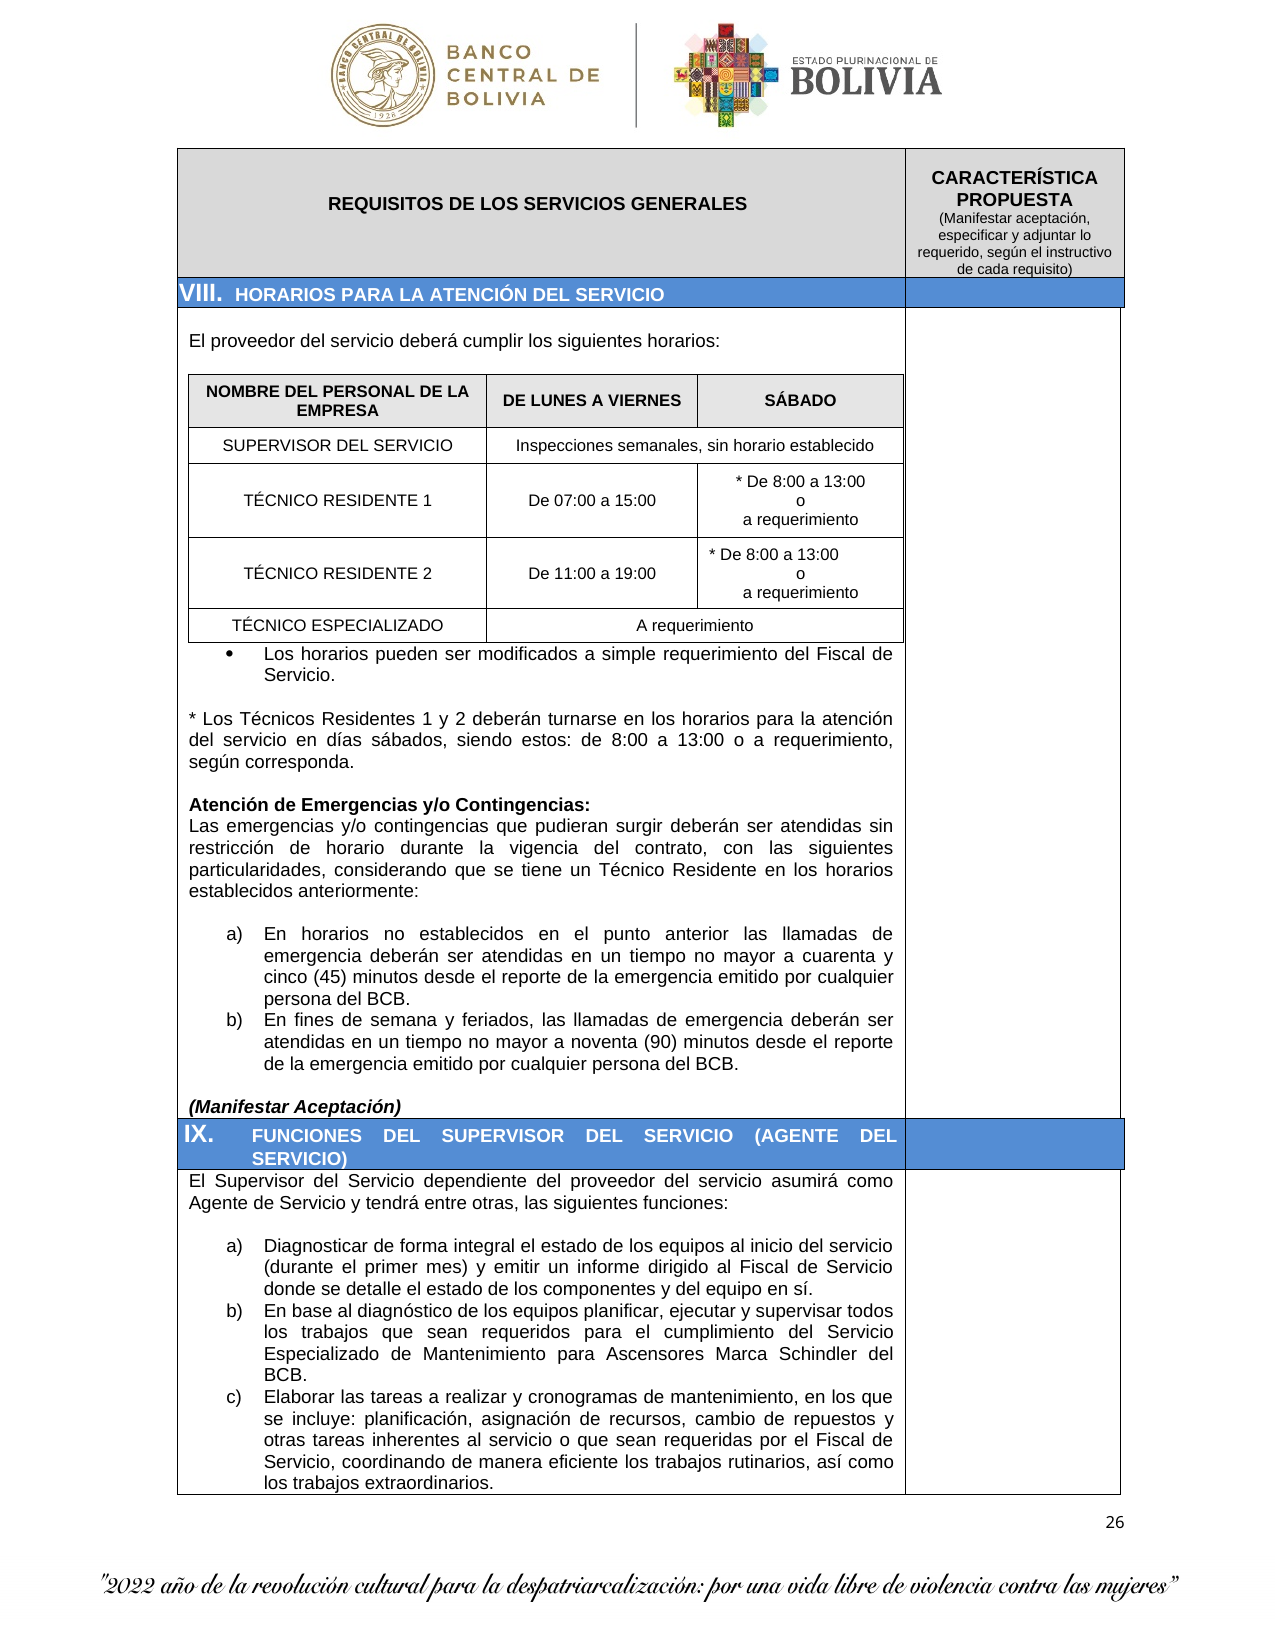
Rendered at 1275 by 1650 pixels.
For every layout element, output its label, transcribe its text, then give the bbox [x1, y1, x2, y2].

table_cell FUNCIONES DEL SUPERVISOR DEL SERVICIO (AGENTE DEL SERVICIO) [178, 1119, 905, 1169]
table_cell El proveedor del servicio deberá cumplir los siguientes horarios: Los horarios pueden ser modificados a simple requerimiento del Fiscal de Servicio. * Los Técnicos Residentes 1 y 2 deberán turnarse en los horarios para la atención del servicio en días sábados, siendo estos: de 8:00 a 13:00 o a requerimiento, según corresponda. Atención de Emergencias y/o Contingencias: Las emergencias y/o contingencias que pudieran surgir deberán ser atendidas sin restricción de horario durante la vigencia del contrato, con las siguientes particularidades, considerando que se tiene un Técnico Residente en los horarios establecidos anteriormente: En horarios no establecidos en el punto anterior las llamadas de emergencia deberán ser atendidas en un tiempo no mayor a cuarenta y cinco (45) minutos desde el reporte de la emergencia emitido por cualquier persona del BCB. En fines de semana y feriados, las llamadas de emergencia deberán ser atendidas en un tiempo no mayor a noventa (90) minutos desde el reporte de la emergencia emitido por cualquier persona del BCB. (Manifestar Aceptación) [178, 308, 905, 1118]
table_cell HORARIOS PARA LA ATENCIÓN DEL SERVICIO [178, 278, 905, 307]
table_cell [906, 1170, 1120, 1493]
table_header REQUISITOS DE LOS SERVICIOS GENERALES [178, 149, 905, 277]
table_cell [906, 278, 1124, 307]
picture [0, 1556, 1275, 1621]
table_cell [906, 1119, 1124, 1169]
picture [0, 5, 1272, 166]
table_header CARACTERÍSTICA PROPUESTA (Manifestar aceptación, especificar y adjuntar lo requerido, según el instructivo de cada requisito) [906, 149, 1124, 277]
table_cell [906, 308, 1120, 1118]
